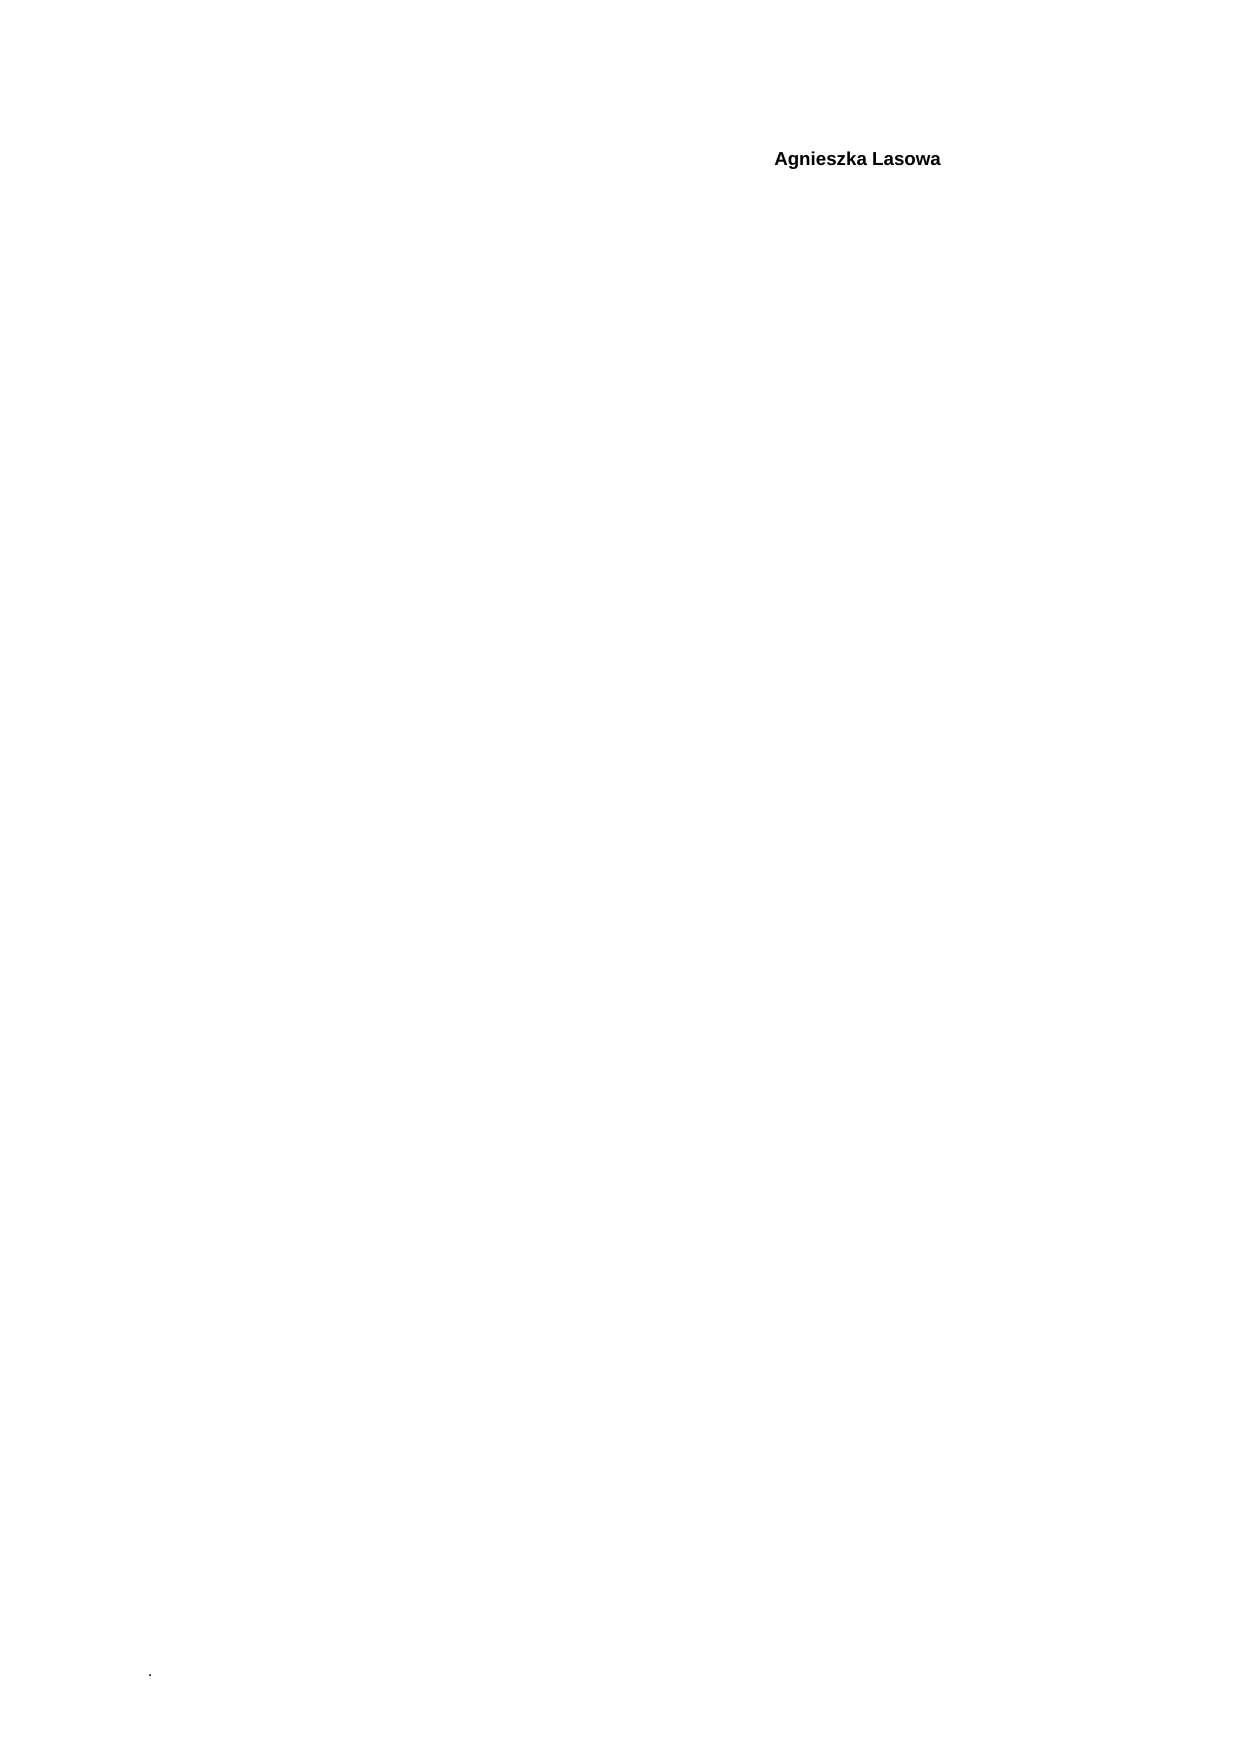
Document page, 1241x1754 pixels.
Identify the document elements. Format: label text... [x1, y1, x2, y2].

text Agnieszka Lasowa [664, 148, 1093, 169]
